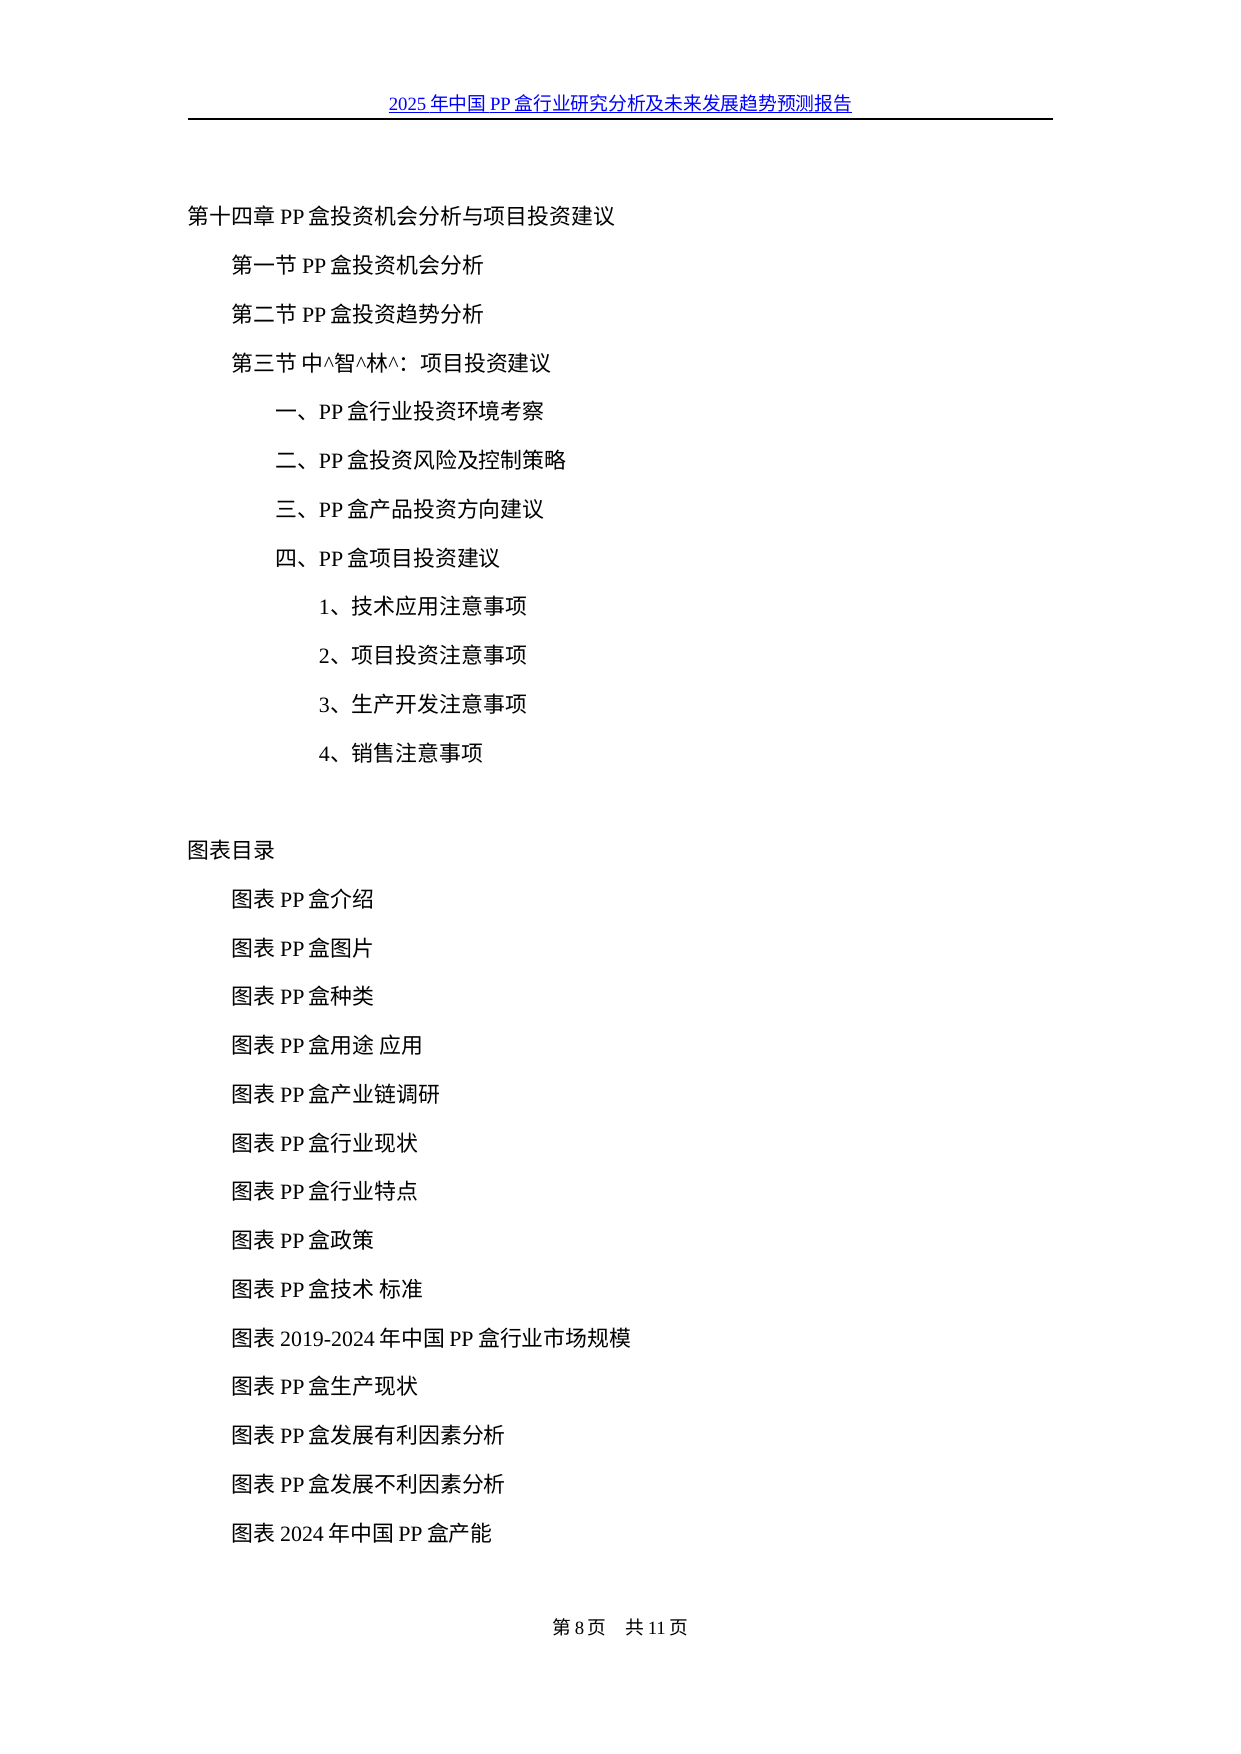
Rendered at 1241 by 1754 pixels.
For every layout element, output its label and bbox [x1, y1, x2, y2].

text [187, 150, 1053, 1548]
